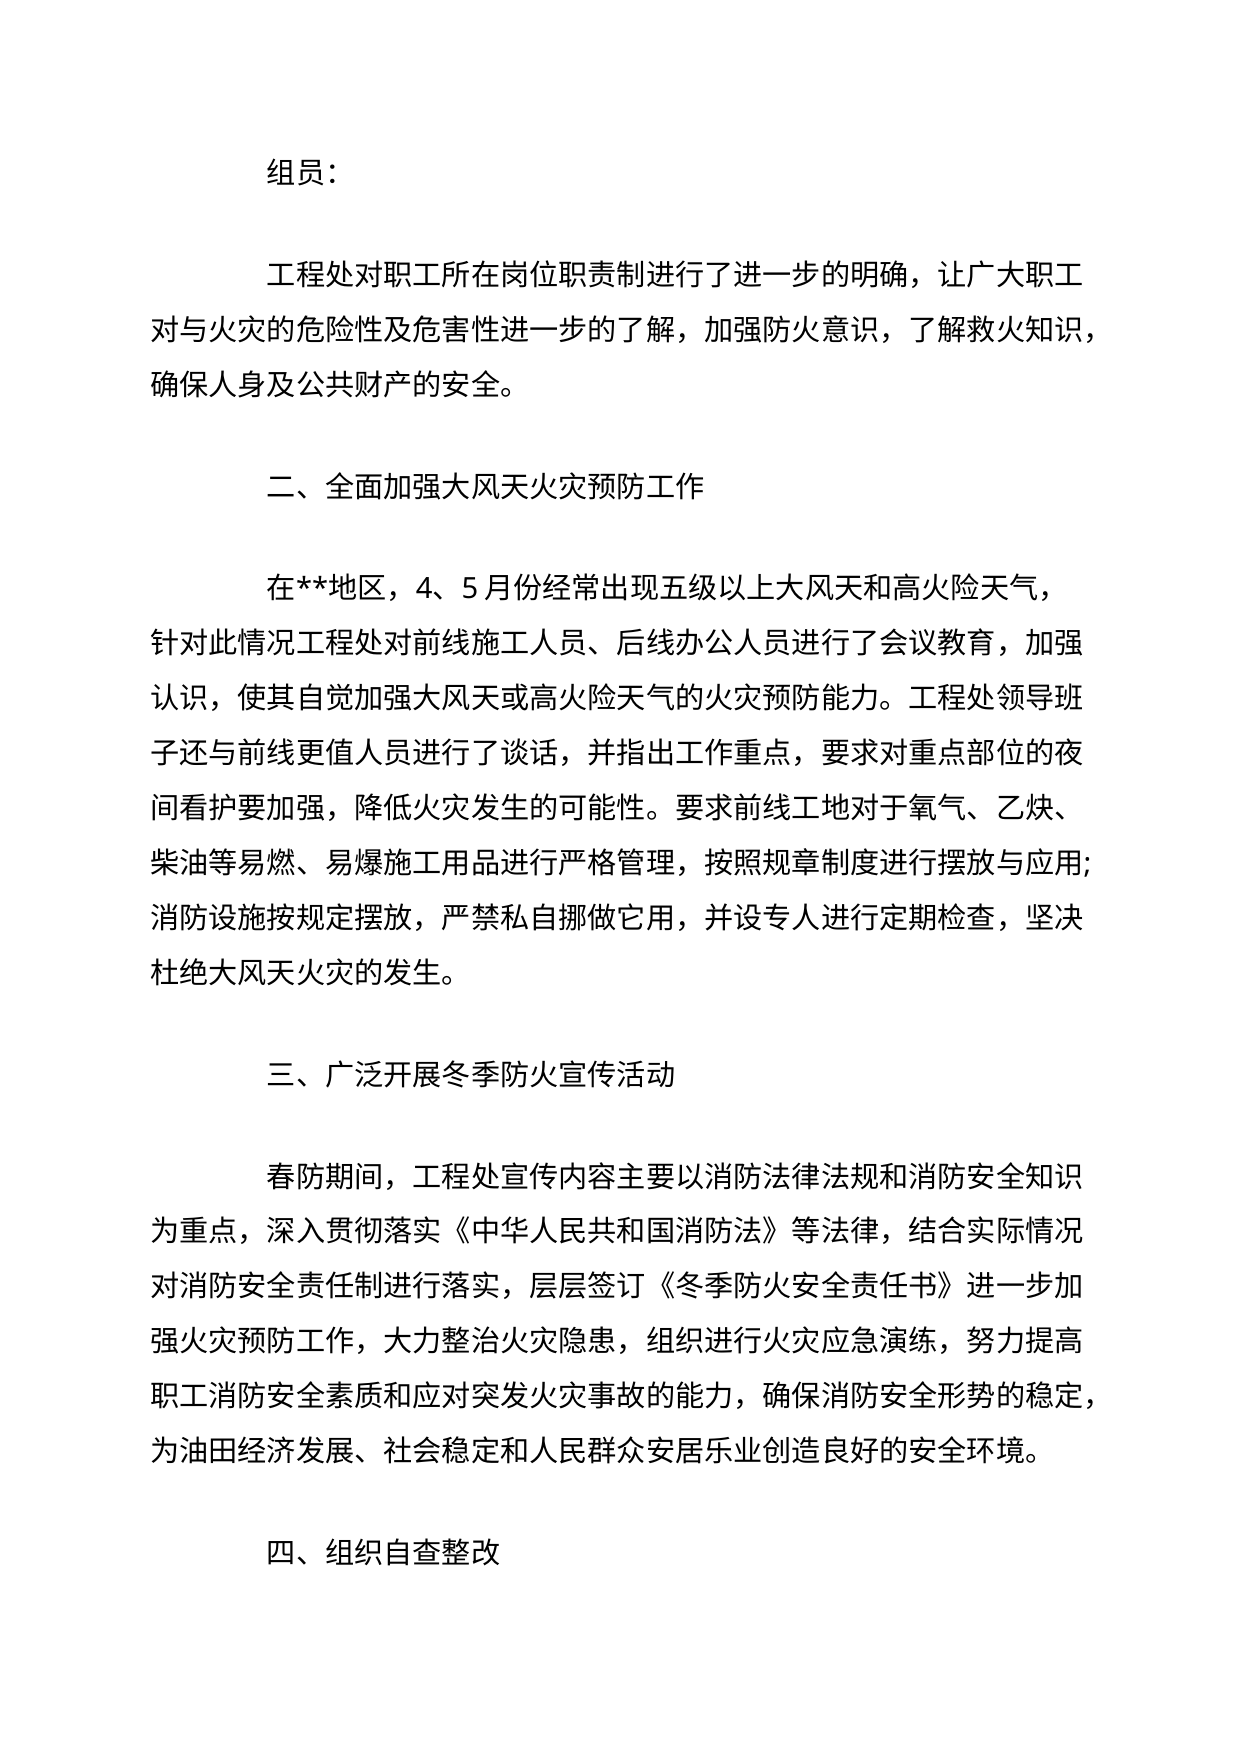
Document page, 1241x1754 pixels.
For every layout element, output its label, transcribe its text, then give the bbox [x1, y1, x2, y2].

text 工程处对职工所在岗位职责制进行了进一步的明确，让广大职工对与火灾的危险性及危害性进一步的了解，加强防火意识，了解救火知识，确保人身及公共财产的安全。 [150, 252, 1090, 404]
text 在**地区，4、5月份经常出现五级以上大风天和高火险天气，针对此情况工程处对前线施工人员、后线办公人员进行了会议教育，加强认识，使其自觉加强大风天或高火险天气的火灾预防能力。工程处领导班子还与前线更值人员进行了谈话，并指出工作重点，要求对重点部位的夜间看护要加强，降低火灾发生的可能性。要求前线工地对于氧气、乙炔、柴油等易燃、易爆施工用品进行严格管理，按照规章制度进行摆放与应用;消防设施按规定摆放，严禁私自挪做它用，并设专人进行定期检查，坚决杜绝大风天火灾的发生。 [150, 565, 1090, 992]
text 三、广泛开展冬季防火宣传活动 [150, 1051, 1090, 1094]
text 二、全面加强大风天火灾预防工作 [150, 463, 1090, 506]
text 四、组织自查整改 [150, 1529, 1090, 1572]
text 春防期间，工程处宣传内容主要以消防法律法规和消防安全知识为重点，深入贯彻落实《中华人民共和国消防法》等法律，结合实际情况对消防安全责任制进行落实，层层签订《冬季防火安全责任书》进一步加强火灾预防工作，大力整治火灾隐患，组织进行火灾应急演练，努力提高职工消防安全素质和应对突发火灾事故的能力，确保消防安全形势的稳定，为油田经济发展、社会稳定和人民群众安居乐业创造良好的安全环境。 [150, 1153, 1090, 1470]
text 组员： [150, 150, 1090, 192]
